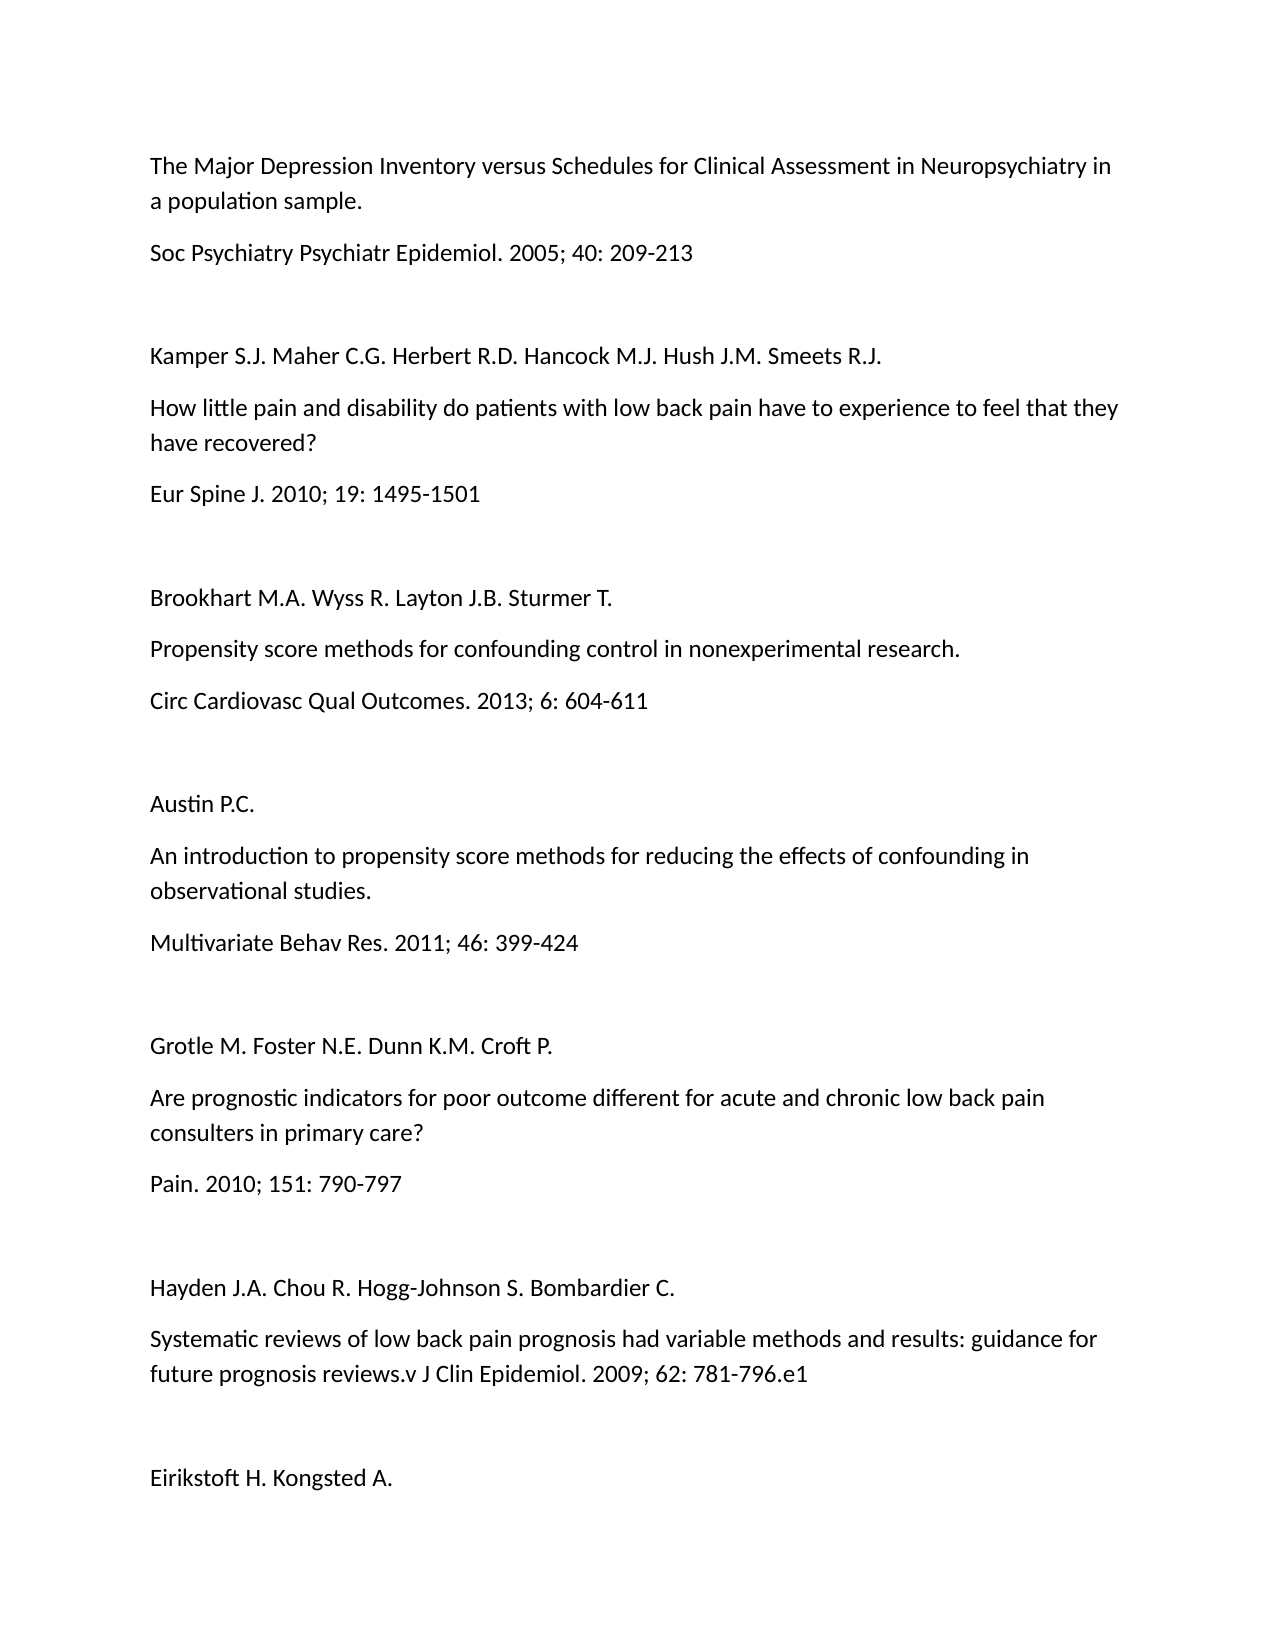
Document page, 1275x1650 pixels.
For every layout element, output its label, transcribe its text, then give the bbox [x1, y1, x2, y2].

text Austin P.C. [150, 788, 1125, 819]
text An introduction to propensity score methods for reducing the effects of confounding in observational studies. [150, 840, 1125, 906]
text Grotle M. Foster N.E. Dunn K.M. Croft P. [150, 1030, 1125, 1061]
text Kamper S.J. Maher C.G. Herbert R.D. Hancock M.J. Hush J.M. Smeets R.J. [150, 340, 1125, 371]
text Systematic reviews of low back pain prognosis had variable methods and results: guidance for future prognosis reviews.v J Clin Epidemiol. 2009; 62: 781-796.e1 [150, 1323, 1125, 1389]
text Pain. 2010; 151: 790-797 [150, 1168, 1125, 1199]
text Multivariate Behav Res. 2011; 46: 399-424 [150, 927, 1125, 957]
text Hayden J.A. Chou R. Hogg-Johnson S. Bombardier C. [150, 1272, 1125, 1302]
text How little pain and disability do patients with low back pain have to experience to feel that they have recovered? [150, 392, 1125, 457]
text Soc Psychiatry Psychiatr Epidemiol. 2005; 40: 209-213 [150, 237, 1125, 267]
text Propensity score methods for confounding control in nonexperimental research. [150, 633, 1125, 664]
text The Major Depression Inventory versus Schedules for Clinical Assessment in Neuropsychiatry in a population sample. [150, 150, 1125, 216]
text Eirikstoft H. Kongsted A. [150, 1462, 1125, 1492]
text Brookhart M.A. Wyss R. Layton J.B. Sturmer T. [150, 582, 1125, 612]
text Are prognostic indicators for poor outcome different for acute and chronic low back pain consulters in primary care? [150, 1082, 1125, 1147]
text Circ Cardiovasc Qual Outcomes. 2013; 6: 604-611 [150, 685, 1125, 716]
text Eur Spine J. 2010; 19: 1495-1501 [150, 478, 1125, 509]
